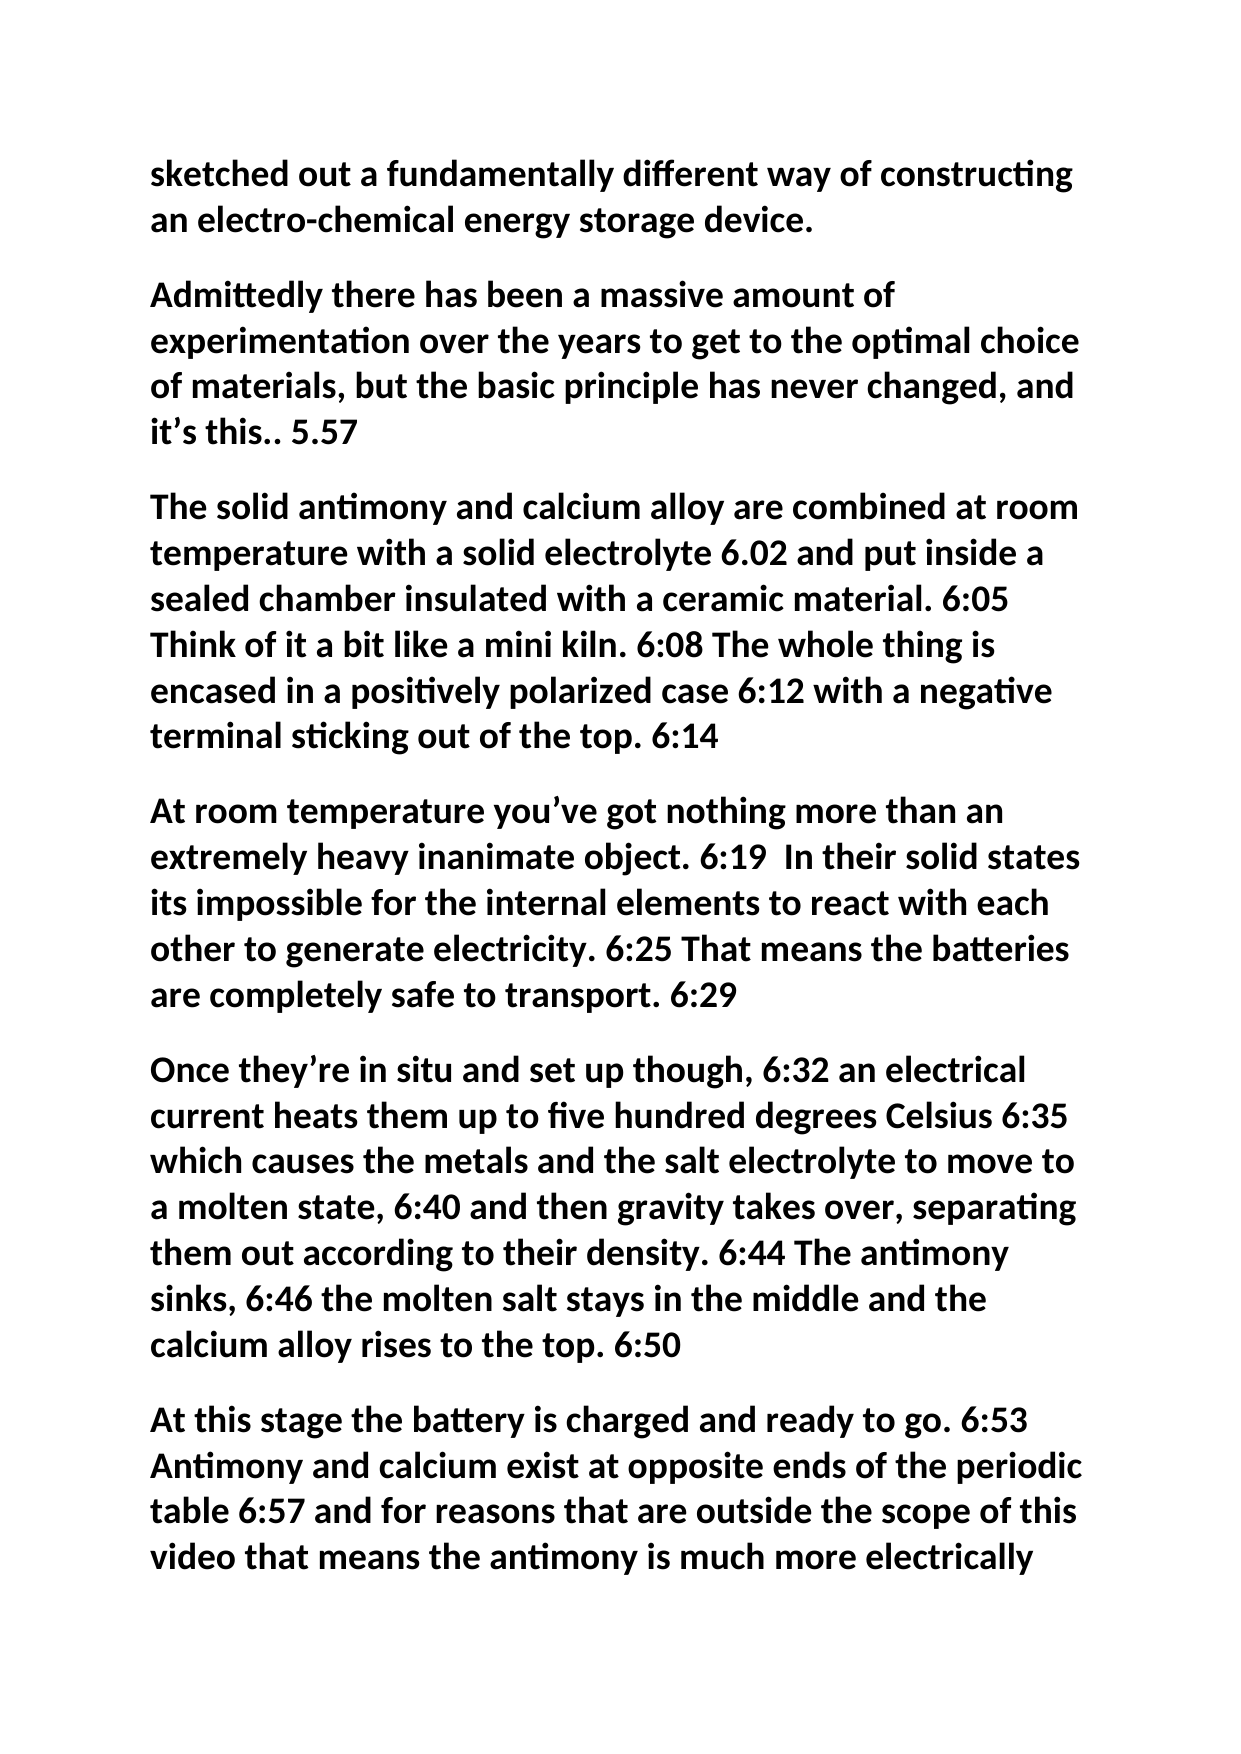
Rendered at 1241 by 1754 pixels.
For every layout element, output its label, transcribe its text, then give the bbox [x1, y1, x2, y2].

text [150, 150, 1090, 242]
text The solid antimony and calcium alloy are combined at room temperature with a solid electrolyte 6.02 and put inside a sealed chamber insulated with a ceramic material. 6:05 Think of it a bit like a mini kiln. 6:08 The whole thing is encased in a positively polarized case 6:12 with a negative terminal sticking out of the top. 6:14 [150, 483, 1090, 758]
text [150, 1396, 1090, 1579]
text At room temperature you’ve got nothing more than an extremely heavy inanimate object. 6:19 In their solid states its impossible for the internal elements to react with each other to generate electricity. 6:25 That means the batteries are completely safe to transport. 6:29 [150, 787, 1090, 1017]
text Admittedly there has been a massive amount of experimentation over the years to get to the optimal choice of materials, but the basic principle has never changed, and it’s this.. 5.57 [150, 271, 1090, 454]
text Once they’re in situ and set up though, 6:32 an electrical current heats them up to five hundred degrees Celsius 6:35 which causes the metals and the salt electrolyte to move to a molten state, 6:40 and then gravity takes over, separating them out according to their density. 6:44 The antimony sinks, 6:46 the molten salt stays in the middle and the calcium alloy rises to the top. 6:50 [150, 1046, 1090, 1367]
